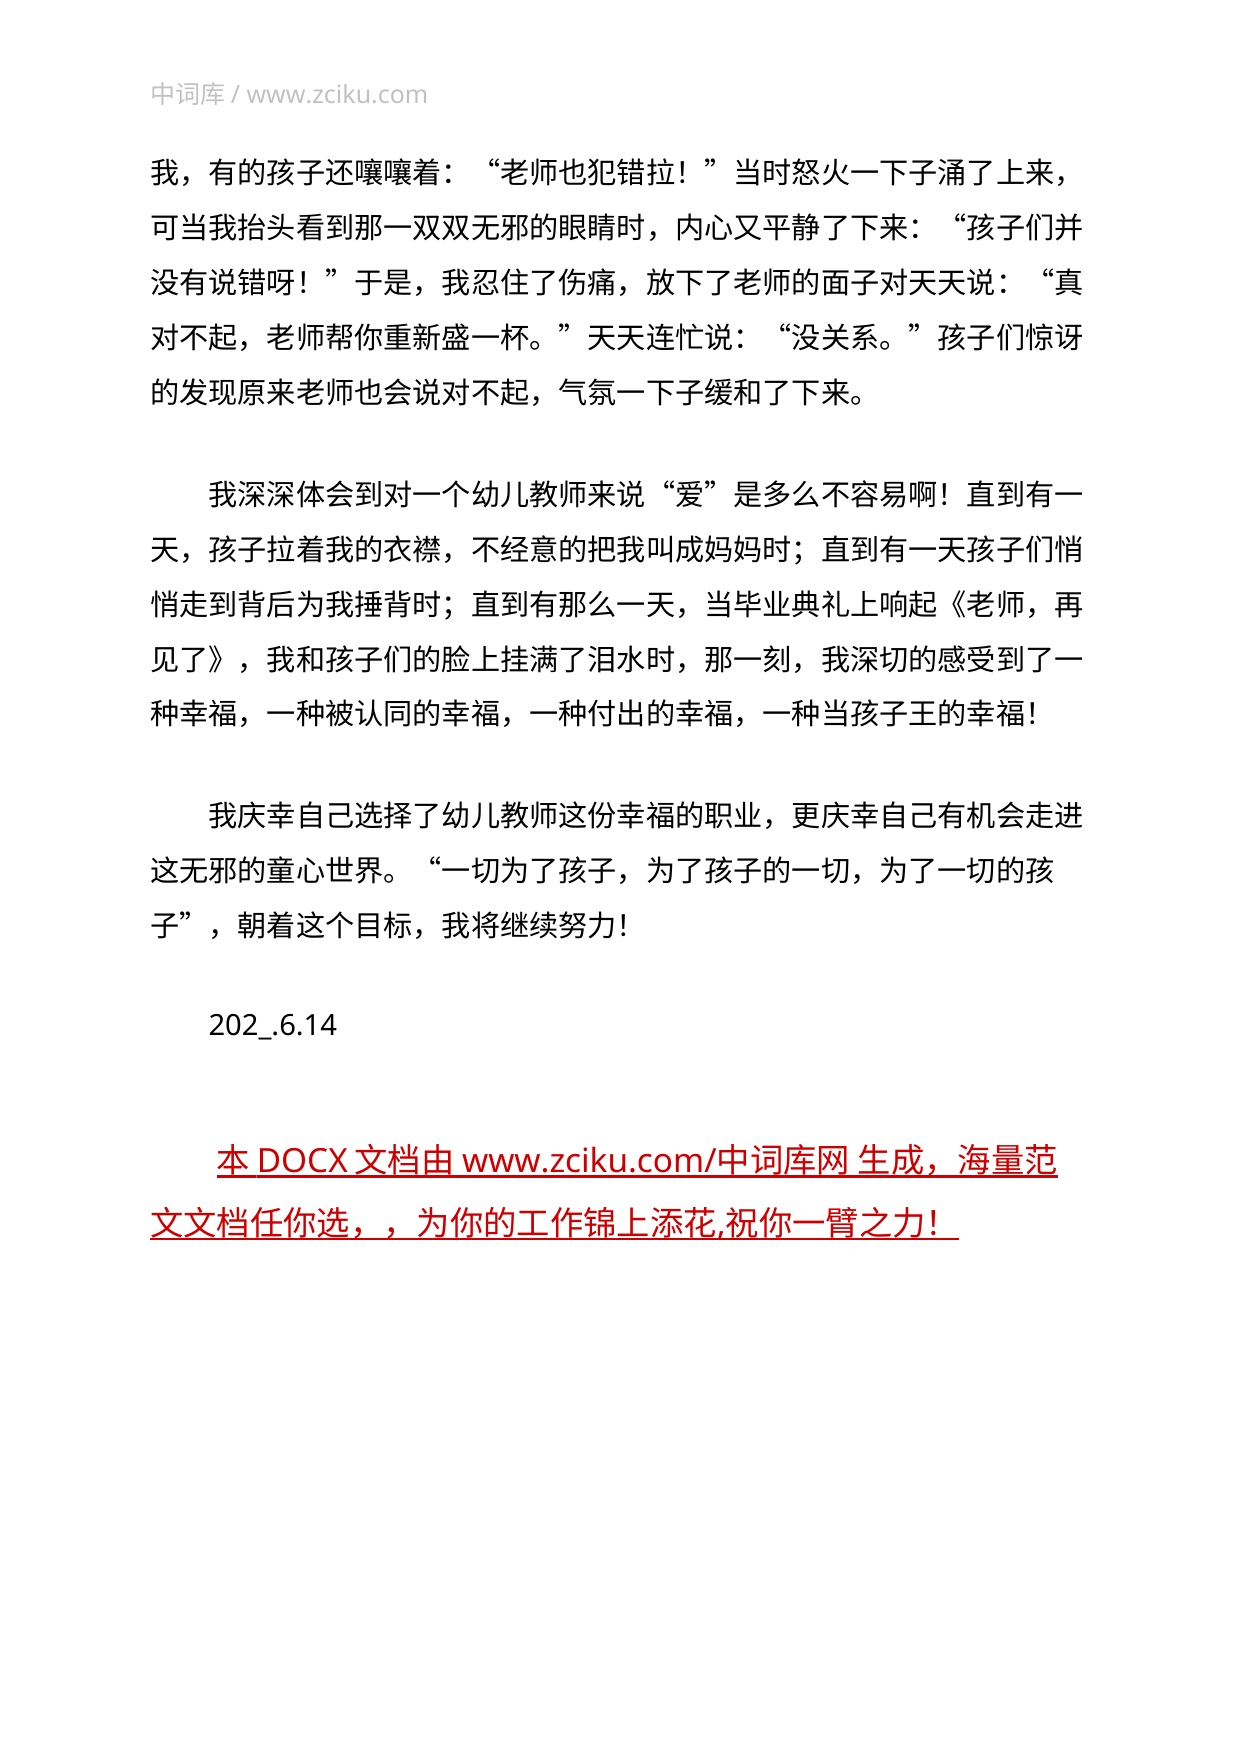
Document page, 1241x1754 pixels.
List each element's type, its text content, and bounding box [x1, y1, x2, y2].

text 我深深体会到对一个幼儿教师来说“爱”是多么不容易啊！直到有一天，孩子拉着我的衣襟，不经意的把我叫成妈妈时；直到有一天孩子们悄悄走到背后为我捶背时；直到有那么一天，当毕业典礼上响起《老师，再见了》，我和孩子们的脸上挂满了泪水时，那一刻，我深切的感受到了一种幸福，一种被认同的幸福，一种付出的幸福，一种当孩子王的幸福！ [150, 471, 1090, 733]
text 本DOCX文档由 www.zciku.com/中词库网 生成，海量范文文档任你选，，为你的工作锦上添花,祝你一臂之力！ [150, 1134, 1090, 1245]
text 我庆幸自己选择了幼儿教师这份幸福的职业，更庆幸自己有机会走进这无邪的童心世界。“一切为了孩子，为了孩子的一切，为了一切的孩子”，朝着这个目标，我将继续努力！ [150, 793, 1090, 945]
text 202_.6.14 [150, 1004, 1090, 1044]
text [150, 150, 1090, 412]
